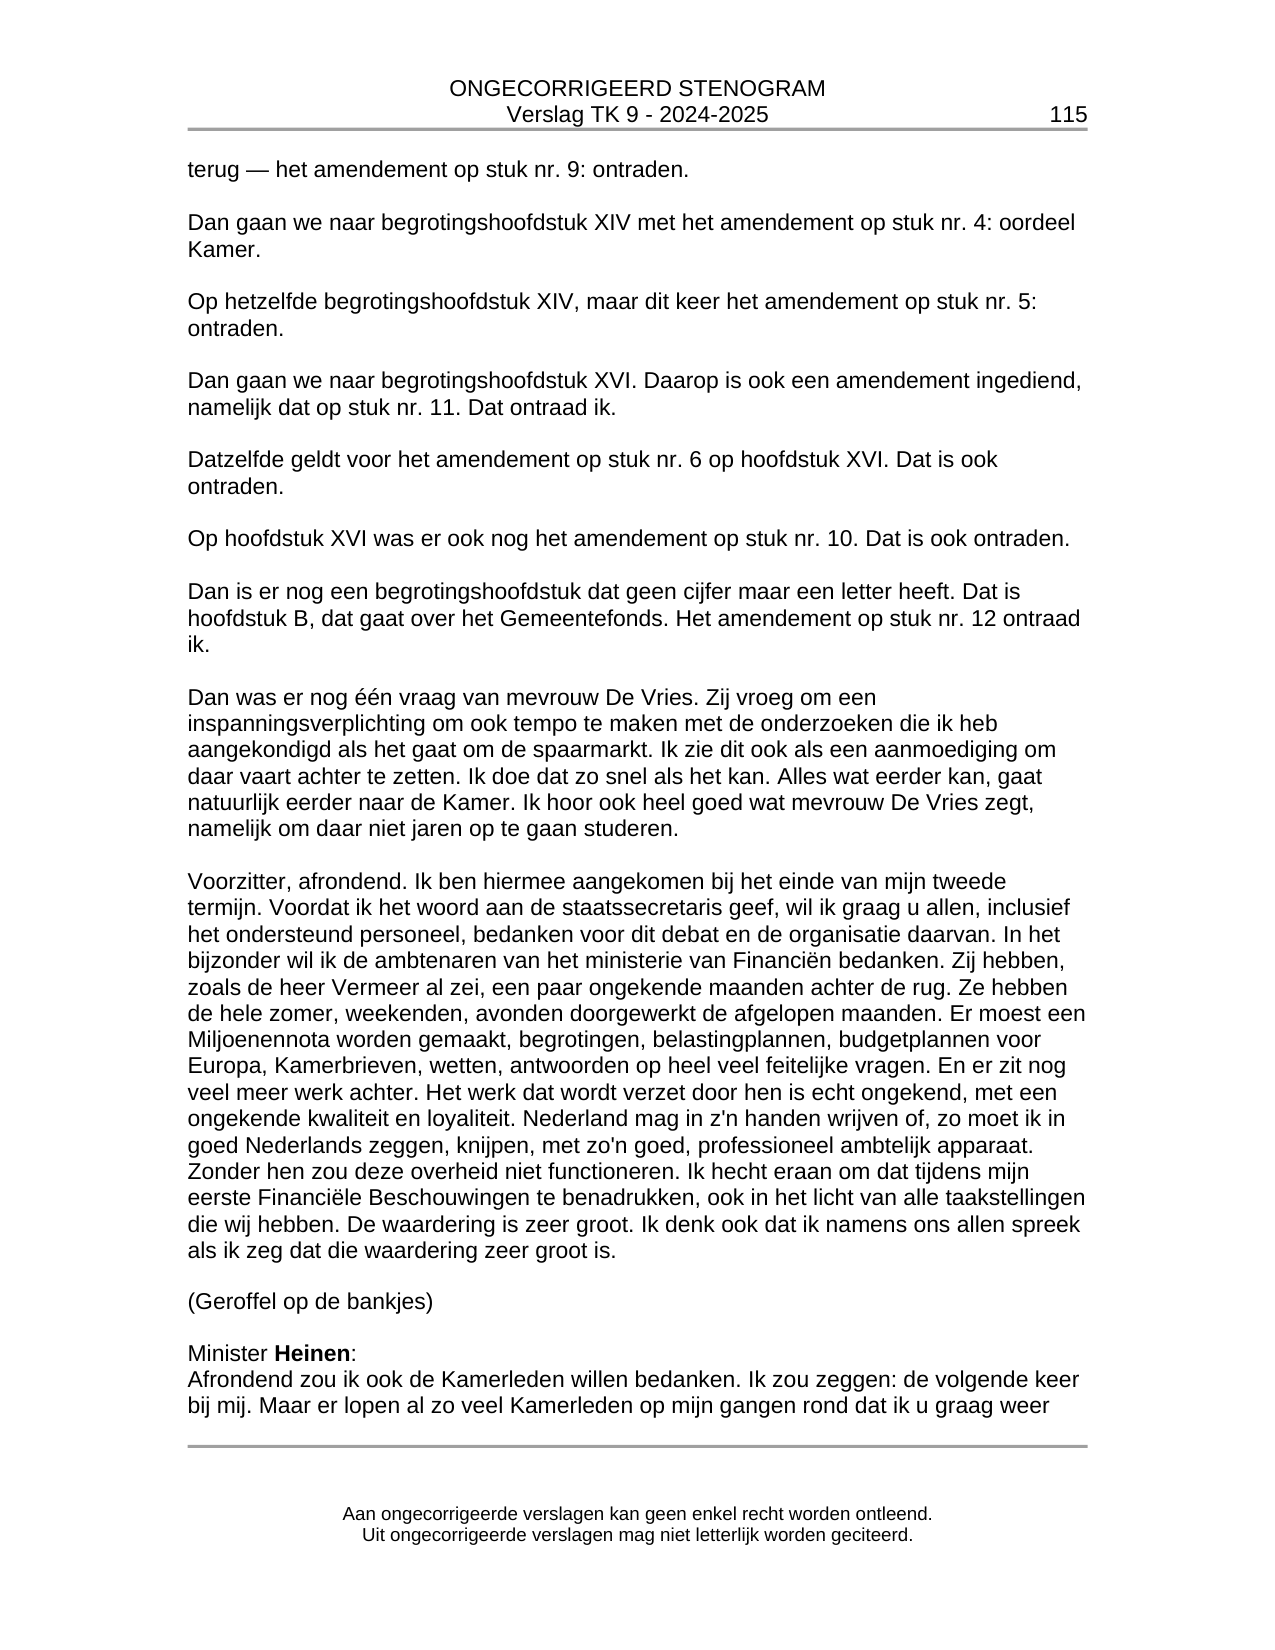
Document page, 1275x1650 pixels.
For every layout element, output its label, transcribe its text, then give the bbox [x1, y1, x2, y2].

text (Geroffel op de bankjes) [187, 1288, 1087, 1315]
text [187, 156, 1087, 1263]
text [187, 1340, 1087, 1419]
